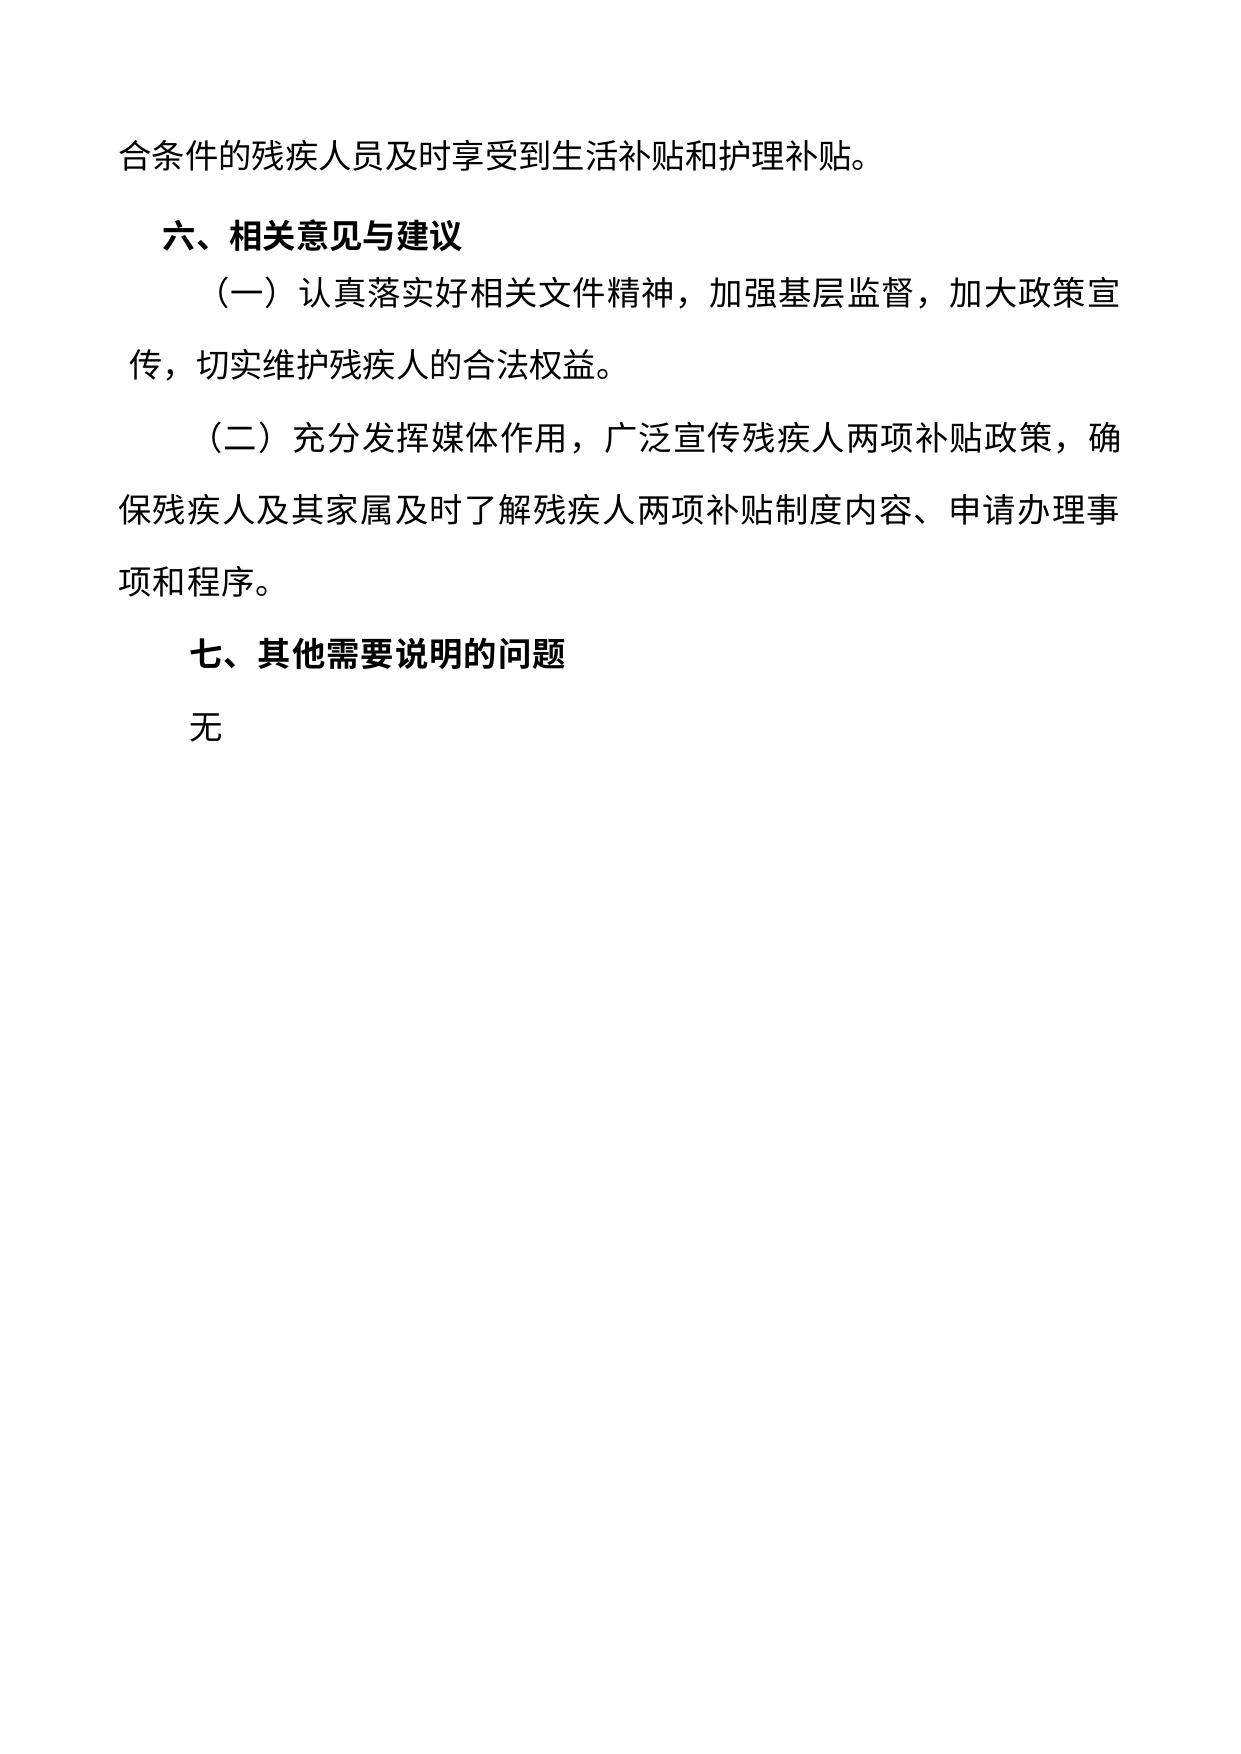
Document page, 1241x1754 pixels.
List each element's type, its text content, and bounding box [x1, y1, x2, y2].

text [118, 129, 1122, 178]
text 七、其他需要说明的问题 [118, 628, 1122, 676]
text （二）充分发挥媒体作用，广泛宣传残疾人两项补贴政策，确保残疾人及其家属及时了解残疾人两项补贴制度内容、申请办理事项和程序。 [118, 411, 1122, 604]
text （一）认真落实好相关文件精神，加强基层监督，加大政策宣传，切实维护残疾人的合法权益。 [129, 267, 1122, 387]
text 无 [118, 701, 1122, 749]
text 六、相关意见与建议 [129, 202, 1122, 267]
